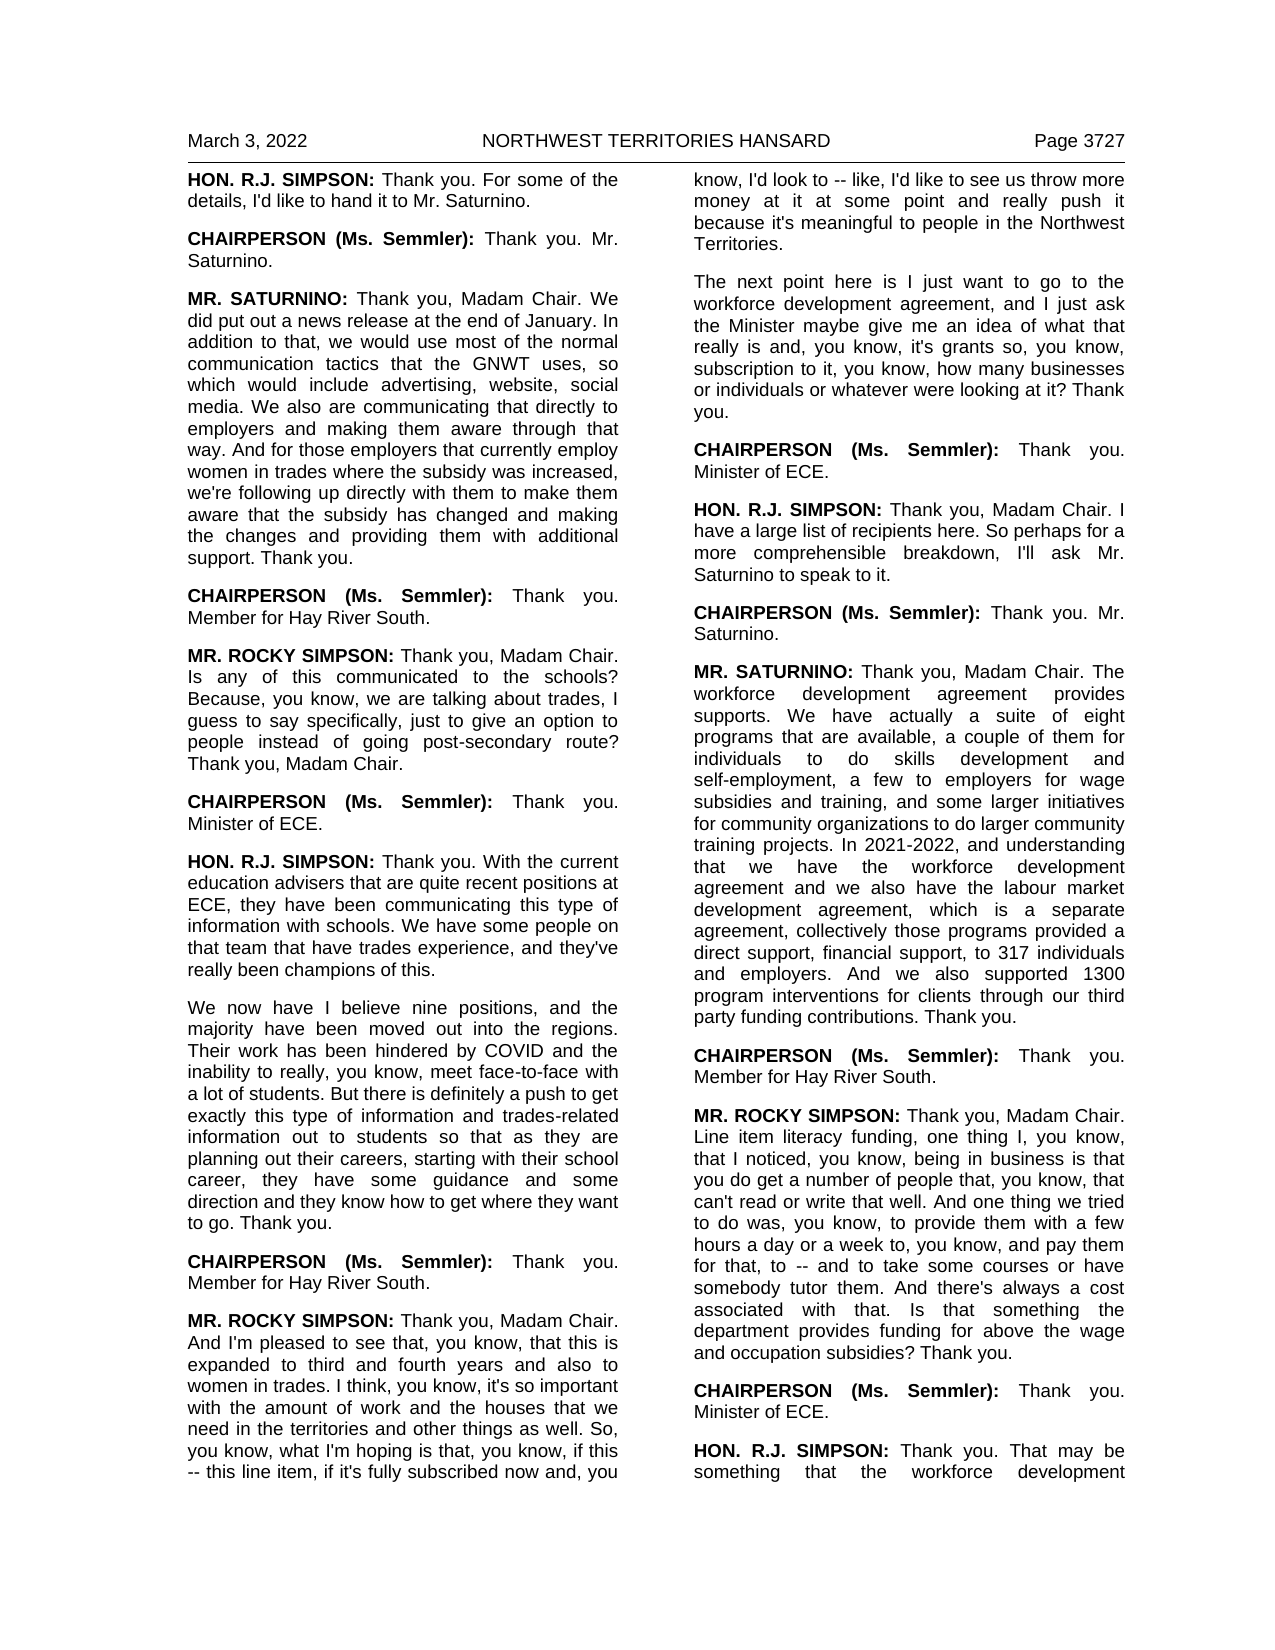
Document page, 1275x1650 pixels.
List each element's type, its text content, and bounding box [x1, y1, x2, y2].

text CHAIRPERSON (Ms. Semmler): Thank you. Mr. Saturnino. [187, 228, 619, 271]
text CHAIRPERSON (Ms. Semmler): Thank you. Minister of ECE. [694, 439, 1125, 482]
text HON. R.J. SIMPSON: Thank you. For some of the details, I'd like to hand it to Mr. Saturnino. [187, 168, 619, 211]
text CHAIRPERSON (Ms. Semmler): Thank you. Member for Hay River South. [187, 1250, 619, 1293]
text CHAIRPERSON (Ms. Semmler): Thank you. Member for Hay River South. [694, 1044, 1125, 1088]
text MR. ROCKY SIMPSON: Thank you, Madam Chair. And I'm pleased to see that, you know, that this is expanded to third and fourth years and also to women in trades. I think, you know, it's so important with the amount of work and the houses that we need in the territories and other things as well. So, you know, what I'm hoping is that, you know, if this -- this line item, if it's fully subscribed now and, you know, I'd look to -- like, I'd like to see us throw more money at it at some point and really push it because it's meaningful to people in the Northwest Territories. [694, 168, 1125, 254]
text MR. SATURNINO: Thank you, Madam Chair. The workforce development agreement provides supports. We have actually a suite of eight programs that are available, a couple of them for individuals to do skills development and self-employment, a few to employers for wage subsidies and training, and some larger initiatives for community organizations to do larger community training projects. In 2021-2022, and understanding that we have the workforce development agreement and we also have the labour market development agreement, which is a separate agreement, collectively those programs provided a direct support, financial support, to 317 individuals and employers. And we also supported 1300 program interventions for clients through our third party funding contributions. Thank you. [694, 661, 1125, 1028]
text HON. R.J. SIMPSON: Thank you, Madam Chair. I have a large list of recipients here. So perhaps for a more comprehensible breakdown, I'll ask Mr. Saturnino to speak to it. [694, 499, 1125, 585]
text MR. SATURNINO: Thank you, Madam Chair. We did put out a news release at the end of January. In addition to that, we would use most of the normal communication tactics that the GNWT uses, so which would include advertising, website, social media. We also are communicating that directly to employers and making them aware through that way. And for those employers that currently employ women in trades where the subsidy was increased, we're following up directly with them to make them aware that the subsidy has changed and making the changes and providing them with additional support. Thank you. [187, 288, 619, 568]
text CHAIRPERSON (Ms. Semmler): Thank you. Minister of ECE. [187, 791, 619, 834]
text We now have I believe nine positions, and the majority have been moved out into the regions. Their work has been hindered by COVID and the inability to really, you know, meet face-to-face with a lot of students. But there is definitely a push to get exactly this type of information and trades-related information out to students so that as they are planning out their careers, starting with their school career, they have some guidance and some direction and they know how to get where they want to go. Thank you. [187, 997, 619, 1234]
text HON. R.J. SIMPSON: Thank you. With the current education advisers that are quite recent positions at ECE, they have been communicating this type of information with schools. We have some people on that team that have trades experience, and they've really been champions of this. [187, 851, 619, 980]
text MR. ROCKY SIMPSON: Thank you, Madam Chair. Is any of this communicated to the schools? Because, you know, we are talking about trades, I guess to say specifically, just to give an option to people instead of going post-secondary route? Thank you, Madam Chair. [187, 645, 619, 774]
text CHAIRPERSON (Ms. Semmler): Thank you. Member for Hay River South. [187, 585, 619, 628]
text CHAIRPERSON (Ms. Semmler): Thank you. Minister of ECE. [694, 1380, 1125, 1423]
text The next point here is I just want to go to the workforce development agreement, and I just ask the Minister maybe give me an idea of what that really is and, you know, it's grants so, you know, subscription to it, you know, how many businesses or individuals or whatever were looking at it? Thank you. [694, 271, 1125, 422]
text CHAIRPERSON (Ms. Semmler): Thank you. Mr. Saturnino. [694, 602, 1125, 645]
text MR. ROCKY SIMPSON: Thank you, Madam Chair. And I'm pleased to see that, you know, that this is expanded to third and fourth years and also to women in trades. I think, you know, it's so important with the amount of work and the houses that we need in the territories and other things as well. So, you know, what I'm hoping is that, you know, if this -- this line item, if it's fully subscribed now and, you know, I'd look to -- like, I'd like to see us throw more money at it at some point and really push it because it's meaningful to people in the Northwest Territories. [187, 1310, 619, 1483]
text MR. ROCKY SIMPSON: Thank you, Madam Chair. Line item literacy funding, one thing I, you know, that I noticed, you know, being in business is that you do get a number of people that, you know, that can't read or write that well. And one thing we tried to do was, you know, to provide them with a few hours a day or a week to, you know, and pay them for that, to -- and to take some courses or have somebody tutor them. And there's always a cost associated with that. Is that something the department provides funding for above the wage and occupation subsidies? Thank you. [694, 1104, 1125, 1363]
